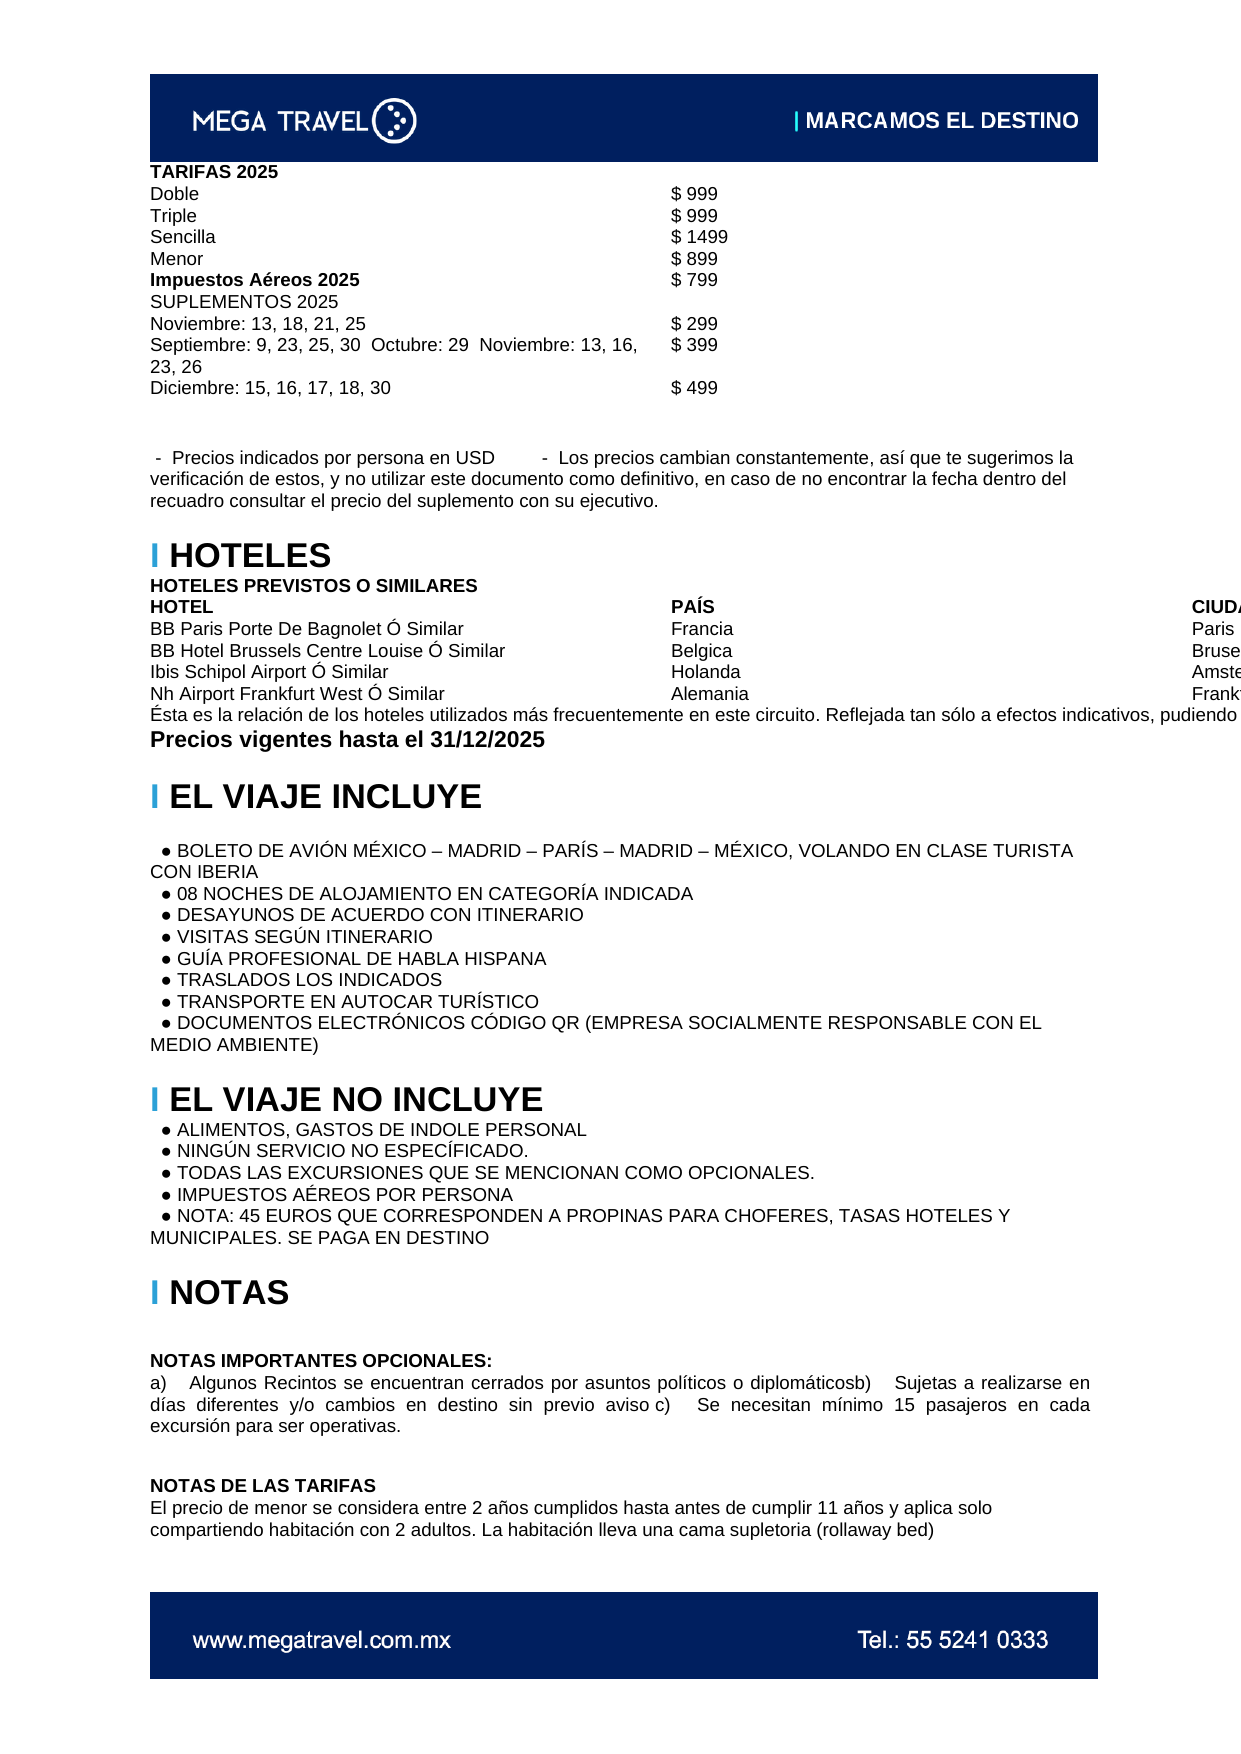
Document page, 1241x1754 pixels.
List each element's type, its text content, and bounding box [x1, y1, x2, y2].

table_cell Bruselas [1180, 639, 1240, 661]
table_header HOTELES PREVISTOS O SIMILARES [139, 575, 1240, 596]
table_cell $ 499 [660, 377, 1180, 398]
table_cell HOTEL [139, 596, 659, 618]
table_cell $ 399 [660, 334, 1180, 377]
text ● ALIMENTOS, GASTOS DE INDOLE PERSONAL [150, 1119, 1090, 1140]
table_cell CIUDAD [1180, 596, 1240, 618]
table_cell Doble [139, 183, 659, 204]
table_cell Diciembre: 15, 16, 17, 18, 30 [139, 377, 659, 398]
text ● IMPUESTOS AÉREOS POR PERSONA [150, 1183, 1090, 1205]
text a) Algunos Recintos se encuentran cerrados por asuntos políticos o diplomáticosb) Sujetas a realizarse en días diferentes y/o cambios en destino sin previo aviso c) Se necesitan mínimo 15 pasajeros en cada excursión para ser operativas. [150, 1372, 1090, 1437]
text NOTAS DE LAS TARIFAS [150, 1475, 1090, 1497]
table_cell $ 999 [660, 183, 1180, 204]
table_header TARIFAS 2025 [139, 161, 1180, 183]
table_cell BB Paris Porte De Bagnolet Ó Similar [139, 618, 659, 639]
table_cell Amsterdam [1180, 661, 1240, 682]
text ● GUÍA PROFESIONAL DE HABLA HISPANA [150, 947, 1090, 969]
text ● NINGÚN SERVICIO NO ESPECÍFICADO. [150, 1140, 1090, 1162]
table_cell BB Hotel Brussels Centre Louise Ó Similar [139, 639, 659, 661]
table_cell Alemania [660, 683, 1180, 704]
text ● TRANSPORTE EN AUTOCAR TURÍSTICO [150, 990, 1090, 1012]
table_cell Francia [660, 618, 1180, 639]
text ● 08 NOCHES DE ALOJAMIENTO EN CATEGORÍA INDICADA [150, 883, 1090, 904]
text - Precios indicados por persona en USD - Los precios cambian constantemente, así que te sugerimos la verificación de estos, y no utilizar este documento como definitivo, en caso de no encontrar la fecha dentro del recuadro consultar el precio del suplemento con su ejecutivo. [150, 446, 1090, 511]
table_header $ 799 [660, 269, 1180, 291]
table_cell Septiembre: 9, 23, 25, 30 Octubre: 29 Noviembre: 13, 16, 23, 26 [139, 334, 659, 377]
text NOTAS IMPORTANTES OPCIONALES: [150, 1350, 1090, 1372]
table_cell Ésta es la relación de los hoteles utilizados más frecuentemente en este circuito. Reflejada tan sólo a efectos indicativos, pudiendo ser el pasajero alojado en establecimientos similares o alternativos [139, 704, 1240, 726]
table_cell $ 899 [660, 248, 1180, 269]
picture [150, 74, 1098, 161]
text ● VISITAS SEGÚN ITINERARIO [150, 926, 1090, 947]
picture [150, 1592, 1098, 1679]
text ● TRASLADOS LOS INDICADOS [150, 969, 1090, 990]
table_cell $ 1499 [660, 226, 1180, 248]
table_cell $ 999 [660, 205, 1180, 226]
text Precios vigentes hasta el 31/12/2025 [150, 726, 1090, 752]
text ● NOTA: 45 EUROS QUE CORRESPONDEN A PROPINAS PARA CHOFERES, TASAS HOTELES Y MUNICIPALES. SE PAGA EN DESTINO [150, 1205, 1090, 1248]
table_cell Menor [139, 248, 659, 269]
table_cell Sencilla [139, 226, 659, 248]
table_cell Belgica [660, 639, 1180, 661]
text El precio de menor se considera entre 2 años cumplidos hasta antes de cumplir 11 años y aplica solo compartiendo habitación con 2 adultos. La habitación lleva una cama supletoria (rollaway bed) [150, 1497, 1090, 1540]
text ● DOCUMENTOS ELECTRÓNICOS CÓDIGO QR (EMPRESA SOCIALMENTE RESPONSABLE CON EL MEDIO AMBIENTE) [150, 1012, 1090, 1055]
text ● DESAYUNOS DE ACUERDO CON ITINERARIO [150, 904, 1090, 926]
table_cell Triple [139, 205, 659, 226]
table_header Impuestos Aéreos 2025 [139, 269, 659, 291]
table_cell Ibis Schipol Airport Ó Similar [139, 661, 659, 682]
table_cell Nh Airport Frankfurt West Ó Similar [139, 683, 659, 704]
table_cell Holanda [660, 661, 1180, 682]
table_cell Frankfurt [1180, 683, 1240, 704]
table_cell PAÍS [660, 596, 1180, 618]
text ● BOLETO DE AVIÓN MÉXICO – MADRID – PARÍS – MADRID – MÉXICO, VOLANDO EN CLASE TURISTA CON IBERIA [150, 839, 1090, 883]
table_cell Noviembre: 13, 18, 21, 25 [139, 312, 659, 334]
table_cell Paris [1180, 618, 1240, 639]
table_header SUPLEMENTOS 2025 [139, 291, 1180, 312]
text ● TODAS LAS EXCURSIONES QUE SE MENCIONAN COMO OPCIONALES. [150, 1162, 1090, 1183]
table_cell $ 299 [660, 312, 1180, 334]
